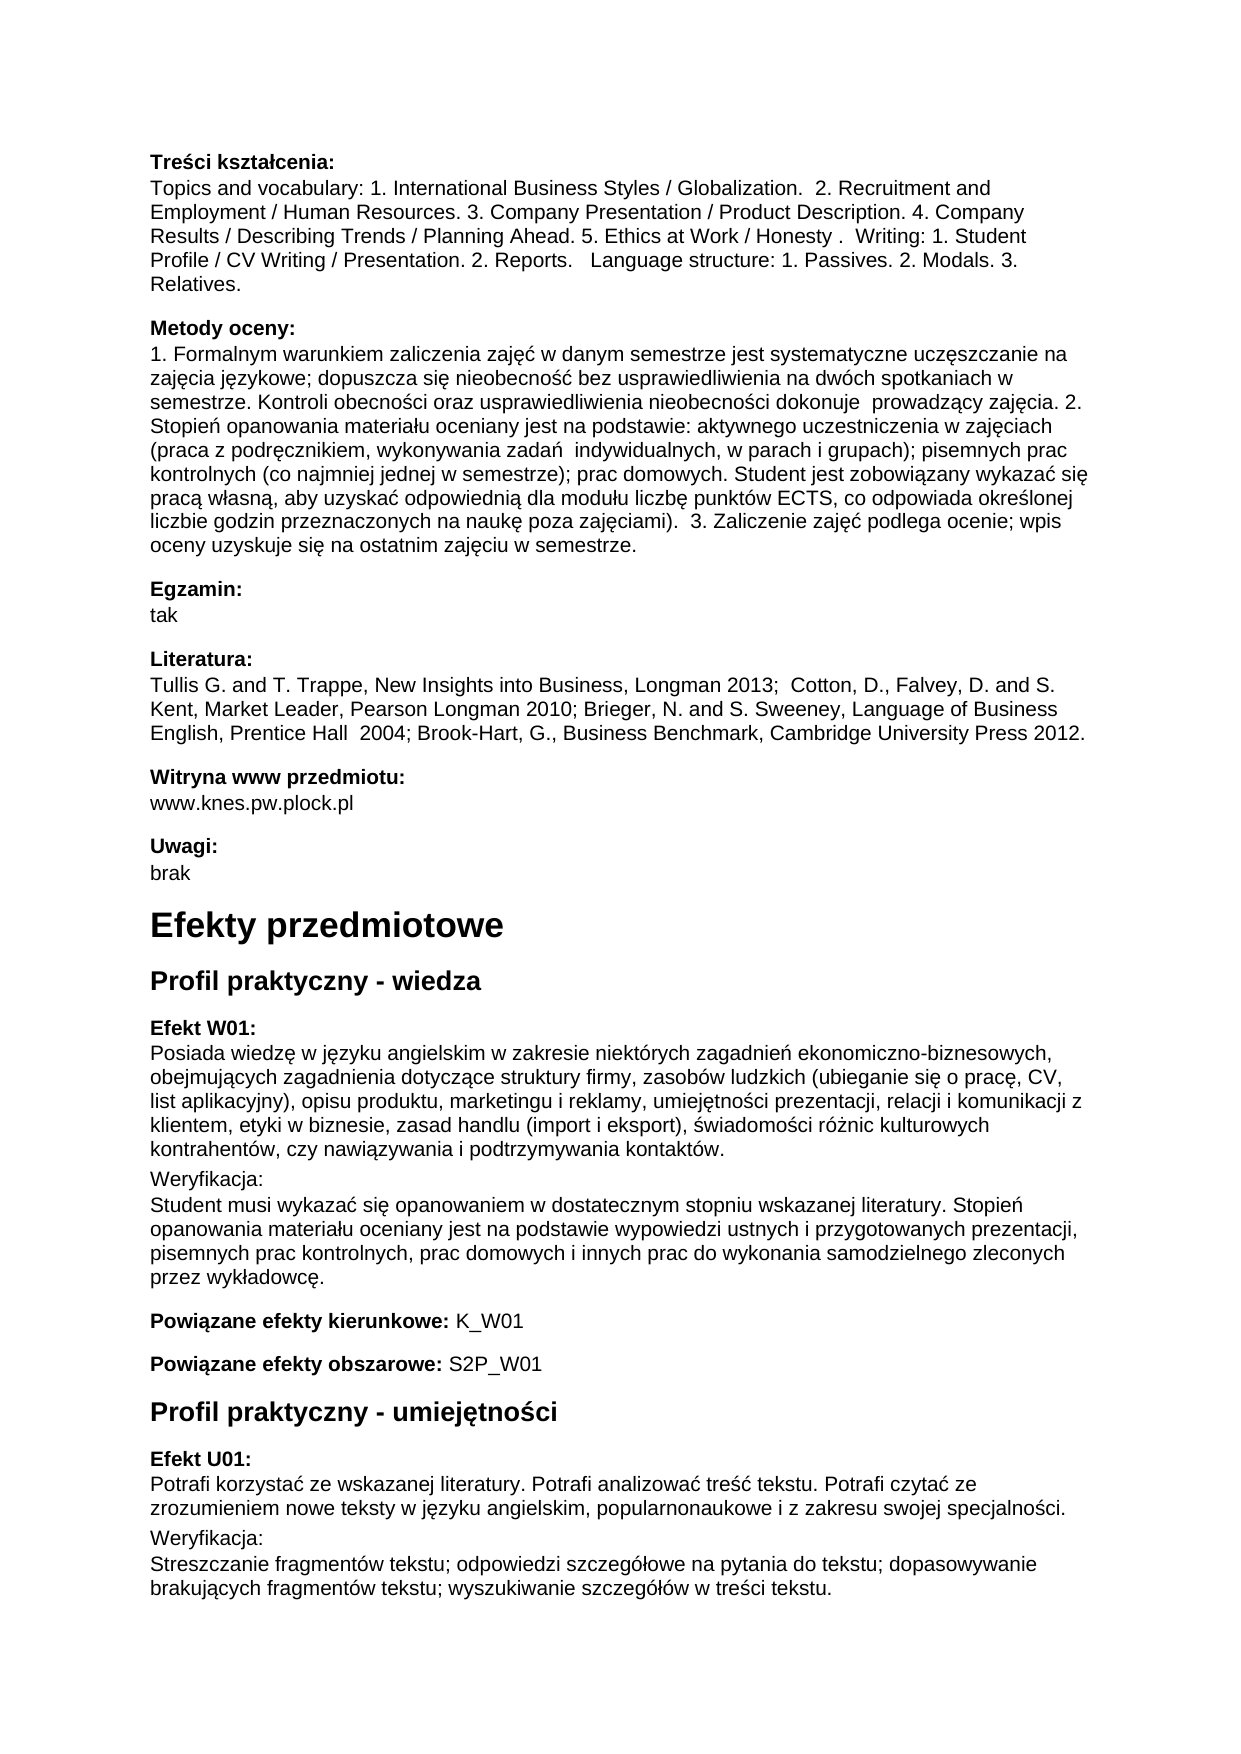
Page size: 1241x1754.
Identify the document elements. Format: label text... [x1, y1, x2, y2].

text Weryfikacja: [150, 1167, 1090, 1191]
text Uwagi: [150, 834, 1090, 858]
text 1. Formalnym warunkiem zaliczenia zajęć w danym semestrze jest systematyczne uczęszczanie na zajęcia językowe; dopuszcza się nieobecność bez usprawiedliwienia na dwóch spotkaniach w semestrze. Kontroli obecności oraz usprawiedliwienia nieobecności dokonuje prowadzący zajęcia. 2. Stopień opanowania materiału oceniany jest na podstawie: aktywnego uczestniczenia w zajęciach (praca z podręcznikiem, wykonywania zadań indywidualnych, w parach i grupach); pisemnych prac kontrolnych (co najmniej jednej w semestrze); prac domowych. Student jest zobowiązany wykazać się pracą własną, aby uzyskać odpowiednią dla modułu liczbę punktów ECTS, co odpowiada określonej liczbie godzin przeznaczonych na naukę poza zajęciami). 3. Zaliczenie zajęć podlega ocenie; wpis oceny uzyskuje się na ostatnim zajęciu w semestrze. [150, 342, 1090, 557]
text Efekt U01: [150, 1447, 1090, 1471]
text Efekt W01: [150, 1016, 1090, 1040]
text tak [150, 603, 1090, 627]
text Powiązane efekty obszarowe: S2P_W01 [150, 1352, 1090, 1376]
subtitle Profil praktyczny - wiedza [150, 965, 1090, 996]
text Weryfikacja: [150, 1526, 1090, 1550]
text Literatura: [150, 647, 1090, 671]
subtitle Efekty przedmiotowe [150, 904, 1090, 945]
text Potrafi korzystać ze wskazanej literatury. Potrafi analizować treść tekstu. Potrafi czytać ze zrozumieniem nowe teksty w języku angielskim, popularnonaukowe i z zakresu swojej specjalności. [150, 1472, 1090, 1520]
text www.knes.pw.plock.pl [150, 791, 1090, 814]
text Student musi wykazać się opanowaniem w dostatecznym stopniu wskazanej literatury. Stopień opanowania materiału oceniany jest na podstawie wypowiedzi ustnych i przygotowanych prezentacji, pisemnych prac kontrolnych, prac domowych i innych prac do wykonania samodzielnego zleconych przez wykładowcę. [150, 1193, 1090, 1289]
text brak [150, 860, 1090, 884]
text Posiada wiedzę w języku angielskim w zakresie niektórych zagadnień ekonomiczno-biznesowych, obejmujących zagadnienia dotyczące struktury firmy, zasobów ludzkich (ubieganie się o pracę, CV, list aplikacyjny), opisu produktu, marketingu i reklamy, umiejętności prezentacji, relacji i komunikacji z klientem, etyki w biznesie, zasad handlu (import i eksport), świadomości różnic kulturowych kontrahentów, czy nawiązywania i podtrzymywania kontaktów. [150, 1041, 1090, 1161]
subtitle Profil praktyczny - umiejętności [150, 1396, 1090, 1427]
text Egzamin: [150, 577, 1090, 601]
text Streszczanie fragmentów tekstu; odpowiedzi szczegółowe na pytania do tekstu; dopasowywanie brakujących fragmentów tekstu; wyszukiwanie szczegółów w treści tekstu. [150, 1552, 1090, 1600]
text Topics and vocabulary: 1. International Business Styles / Globalization. 2. Recruitment and Employment / Human Resources. 3. Company Presentation / Product Description. 4. Company Results / Describing Trends / Planning Ahead. 5. Ethics at Work / Honesty . Writing: 1. Student Profile / CV Writing / Presentation. 2. Reports. Language structure: 1. Passives. 2. Modals. 3. Relatives. [150, 176, 1090, 296]
text Powiązane efekty kierunkowe: K_W01 [150, 1308, 1090, 1332]
text Tullis G. and T. Trappe, New Insights into Business, Longman 2013; Cotton, D., Falvey, D. and S. Kent, Market Leader, Pearson Longman 2010; Brieger, N. and S. Sweeney, Language of Business English, Prentice Hall 2004; Brook-Hart, G., Business Benchmark, Cambridge University Press 2012. [150, 673, 1090, 745]
text Metody oceny: [150, 316, 1090, 339]
text Witryna www przedmiotu: [150, 764, 1090, 788]
text Treści kształcenia: [150, 150, 1090, 174]
